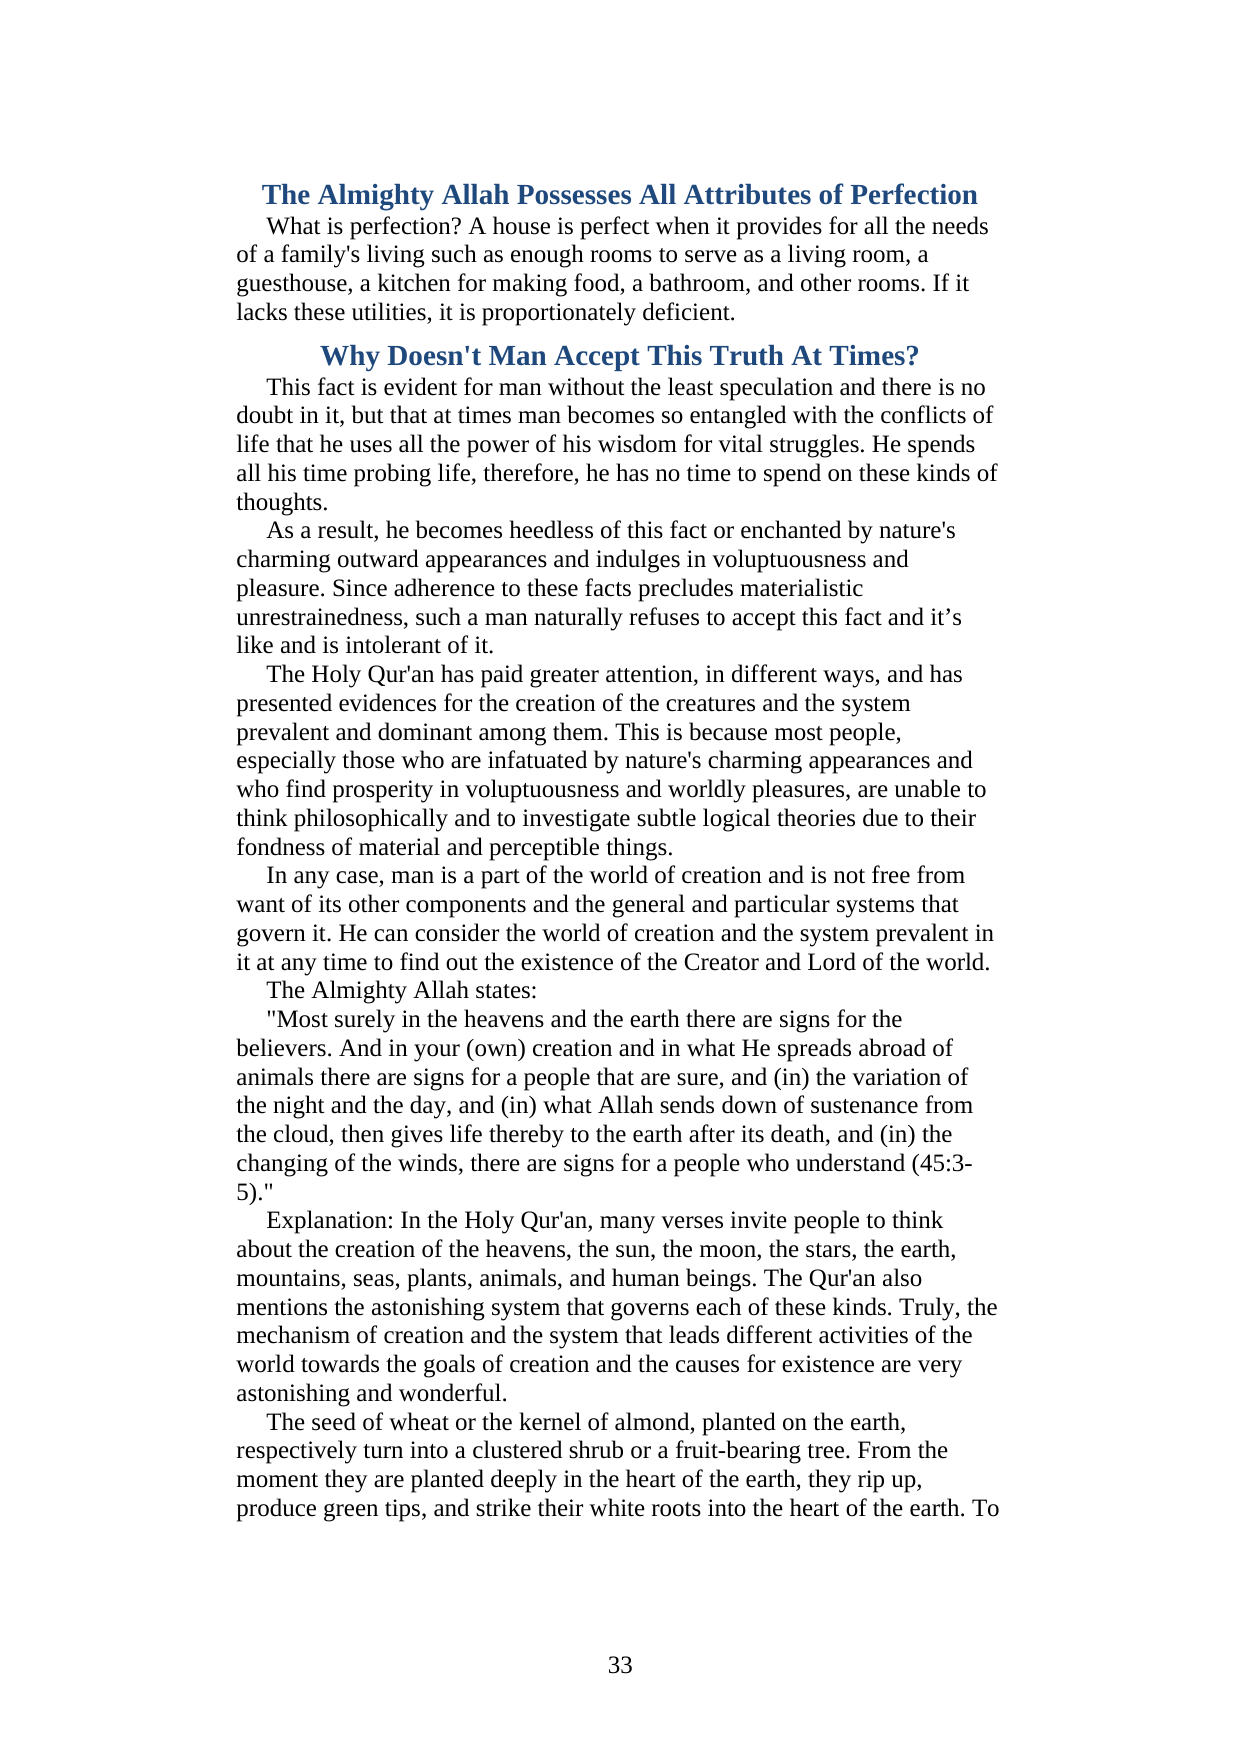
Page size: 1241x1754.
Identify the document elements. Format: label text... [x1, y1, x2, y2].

subtitle The Almighty Allah Possesses All Attributes of Perfection [236, 177, 1004, 211]
text Explanation: In the Holy Qur'an, many verses invite people to think about the creation of the heavens, the sun, the moon, the stars, the earth, mountains, seas, plants, animals, and human beings. The Qur'an also mentions the astonishing system that governs each of these kinds. Truly, the mechanism of creation and the system that leads different activities of the world towards the goals of creation and the causes for existence are very astonishing and wonderful. [236, 1206, 1004, 1407]
text The Almighty Allah states: [236, 976, 1004, 1004]
text The Holy Qur'an has paid greater attention, in different ways, and has presented evidences for the creation of the creatures and the system prevalent and dominant among them. This is because most people, especially those who are infatuated by nature's charming appearances and who find prosperity in voluptuousness and worldly pleasures, are unable to think philosophically and to investigate subtle logical theories due to their fondness of material and perceptible things. [236, 659, 1004, 861]
text In any case, man is a part of the world of creation and is not free from want of its other components and the general and particular systems that govern it. He can consider the world of creation and the system prevalent in it at any time to find out the existence of the Creator and Lord of the world. [236, 861, 1004, 976]
text This fact is evident for man without the least speculation and there is no doubt in it, but that at times man becomes so entangled with the conflicts of life that he uses all the power of his wisdom for vital struggles. He spends all his time probing life, therefore, he has no time to spend on these kinds of thoughts. [236, 372, 1004, 516]
text As a result, he becomes heedless of this fact or enchanted by nature's charming outward appearances and indulges in voluptuousness and pleasure. Since adherence to these facts precludes materialistic unrestrainedness, such a man naturally refuses to accept this fact and it’s like and is intolerant of it. [236, 516, 1004, 659]
subtitle Why Doesn't Man Accept This Truth At Times? [236, 338, 1004, 372]
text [236, 1407, 1004, 1522]
text What is perfection? A house is perfect when it provides for all the needs of a family's living such as enough rooms to serve as a living room, a guesthouse, a kitchen for making food, a bathroom, and other rooms. If it lacks these utilities, it is proportionately deficient. [236, 211, 1004, 326]
text "Most surely in the heavens and the earth there are signs for the believers. And in your (own) creation and in what He spreads abroad of animals there are signs for a people that are sure, and (in) the variation of the night and the day, and (in) what Allah sends down of sustenance from the cloud, then gives life thereby to the earth after its death, and (in) the changing of the winds, there are signs for a people who understand (45:3-5)." [236, 1004, 1004, 1206]
